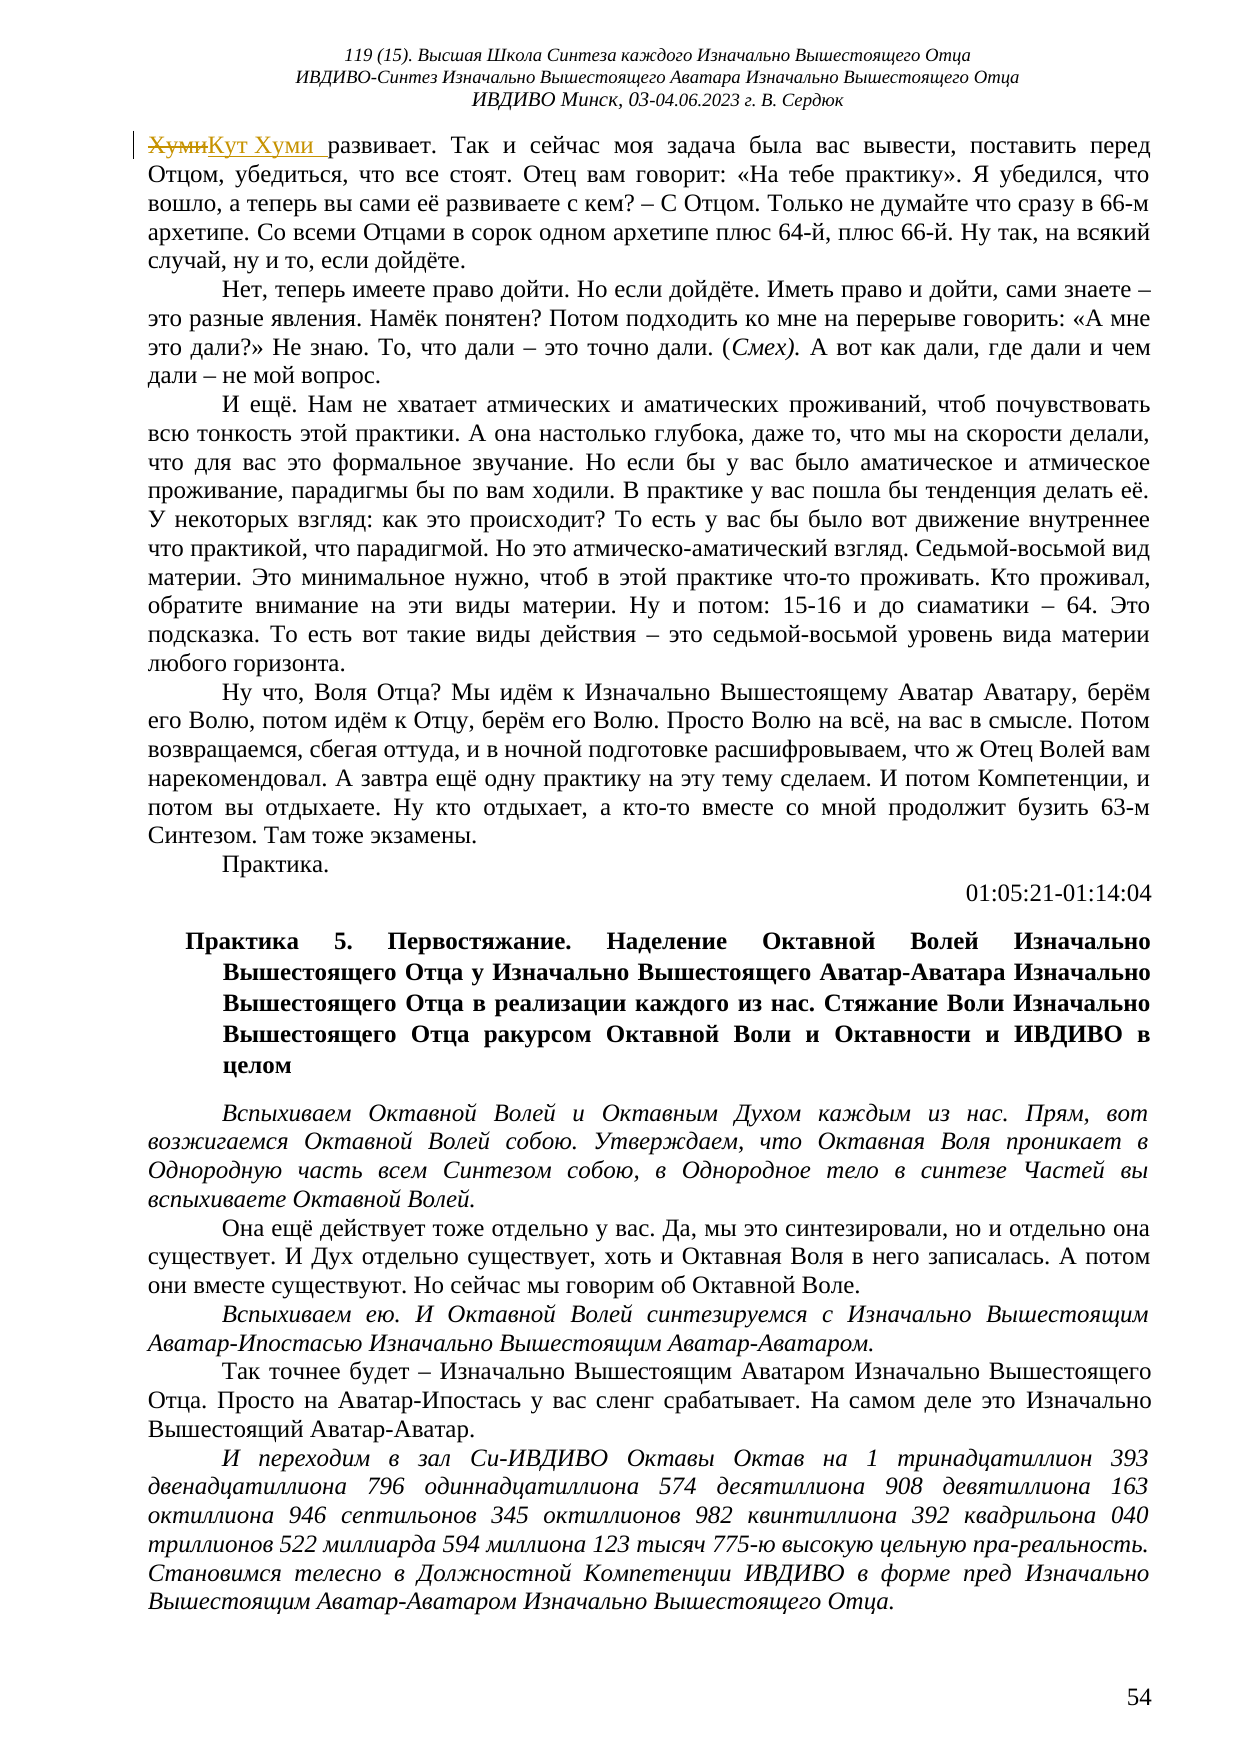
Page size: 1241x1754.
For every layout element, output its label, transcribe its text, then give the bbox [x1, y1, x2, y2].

text Ну что, Воля Отца? Мы идём к Изначально Вышестоящему Аватар Аватару, берём его Волю, потом идём к Отцу, берём его Волю. Просто Волю на всё, на вас в смысле. Потом возвращаемся, сбегая оттуда, и в ночной подготовке расшифровываем, что ж Отец Волей вам нарекомендовал. А завтра ещё одну практику на эту тему сделаем. И потом Компетенции, и потом вы отдыхаете. Ну кто отдыхает, а кто-то вместе со мной продолжит бузить 63-м Синтезом. Там тоже экзамены. [148, 677, 1152, 849]
text 01:05:21-01:14:04 [148, 878, 1152, 907]
subtitle Практика 5. Первостяжание. Наделение Октавной Волей Изначально Вышестоящего Отца у Изначально Вышестоящего Аватар-Аватара Изначально Вышестоящего Отца в реализации каждого из нас. Стяжание Воли Изначально Вышестоящего Отца ракурсом Октавной Воли и Октавности и ИВДИВО в целом [185, 926, 1152, 1079]
text Нет, теперь имеете право дойти. Но если дойдёте. Иметь право и дойти, сами знаете – это разные явления. Намёк понятен? Потом подходить ко мне на перерыве говорить: «А мне это дали?» Не знаю. То, что дали – это точно дали. (Смех). А вот как дали, где дали и чем дали – не мой вопрос. [148, 274, 1152, 389]
text И переходим в зал Си-ИВДИВО Октавы Октав на 1 тринадцатиллион 393 двенадцатиллиона 796 одиннадцатиллиона 574 десятиллиона 908 девятиллиона 163 октиллиона 946 септильонов 345 октиллионов 982 квинтиллиона 392 квадрильона 040 триллионов 522 миллиарда 594 миллиона 123 тысяч 775-ю высокую цельную пра-реальность. Становимся телесно в Должностной Компетенции ИВДИВО в форме пред Изначально Вышестоящим Аватар-Аватаром Изначально Вышестоящего Отца. [148, 1443, 1152, 1615]
text Вспыхиваем Октавной Волей и Октавным Духом каждым из нас. Прям, вот возжигаемся Октавной Волей собою. Утверждаем, что Октавная Воля проникает в Однородную часть всем Синтезом собою, в Однородное тело в синтезе Частей вы вспыхиваете Октавной Волей. [148, 1098, 1152, 1213]
text Так точнее будет – Изначально Вышестоящим Аватаром Изначально Вышестоящего Отца. Просто на Аватар-Ипостась у вас сленг срабатывает. На самом деле это Изначально Вышестоящий Аватар-Аватар. [148, 1356, 1152, 1443]
text И ещё. Нам не хватает атмических и аматических проживаний, чтоб почувствовать всю тонкость этой практики. А она настолько глубока, даже то, что мы на скорости делали, что для вас это формальное звучание. Но если бы у вас было аматическое и атмическое проживание, парадигмы бы по вам ходили. В практике у вас пошла бы тенденция делать её. У некоторых взгляд: как это происходит? То есть у вас бы было вот движение внутреннее что практикой, что парадигмой. Но это атмическо-аматический взгляд. Седьмой-восьмой вид материи. Это минимальное нужно, чтоб в этой практике что-то проживать. Кто проживал, обратите внимание на эти виды материи. Ну и потом: 15-16 и до сиаматики – 64. Это подсказка. То есть вот такие виды действия – это седьмой-восьмой уровень вида материи любого горизонта. [148, 389, 1152, 677]
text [148, 131, 1152, 274]
text Она ещё действует тоже отдельно у вас. Да, мы это синтезировали, но и отдельно она существует. И Дух отдельно существует, хоть и Октавная Воля в него записалась. А потом они вместе существуют. Но сейчас мы говорим об Октавной Воле. [148, 1213, 1152, 1299]
text Вспыхиваем ею. И Октавной Волей синтезируемся с Изначально Вышестоящим Аватар-Ипостасью Изначально Вышестоящим Аватар-Аватаром. [148, 1299, 1152, 1356]
text Практика. [148, 849, 1152, 878]
